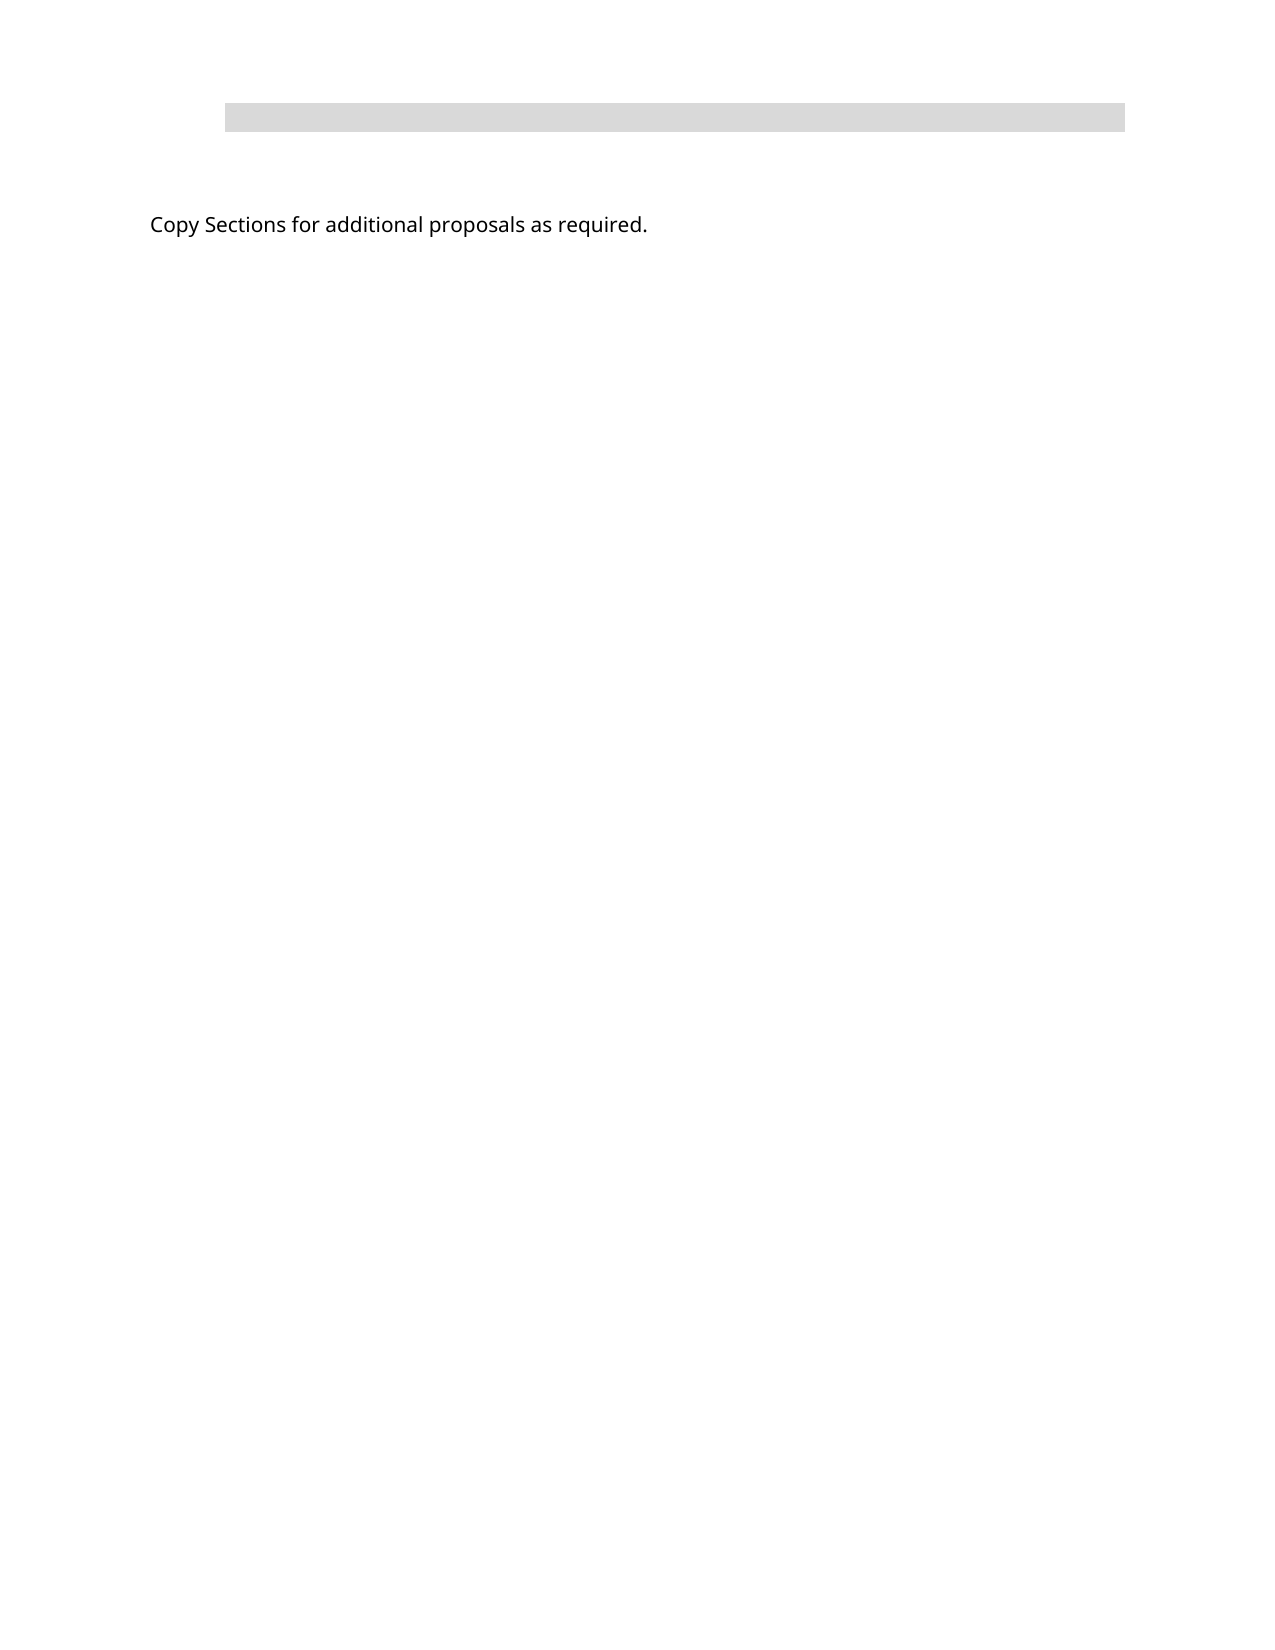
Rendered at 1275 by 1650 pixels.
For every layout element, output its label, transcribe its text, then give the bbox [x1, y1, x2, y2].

text Copy Sections for additional proposals as required. [150, 210, 1125, 238]
